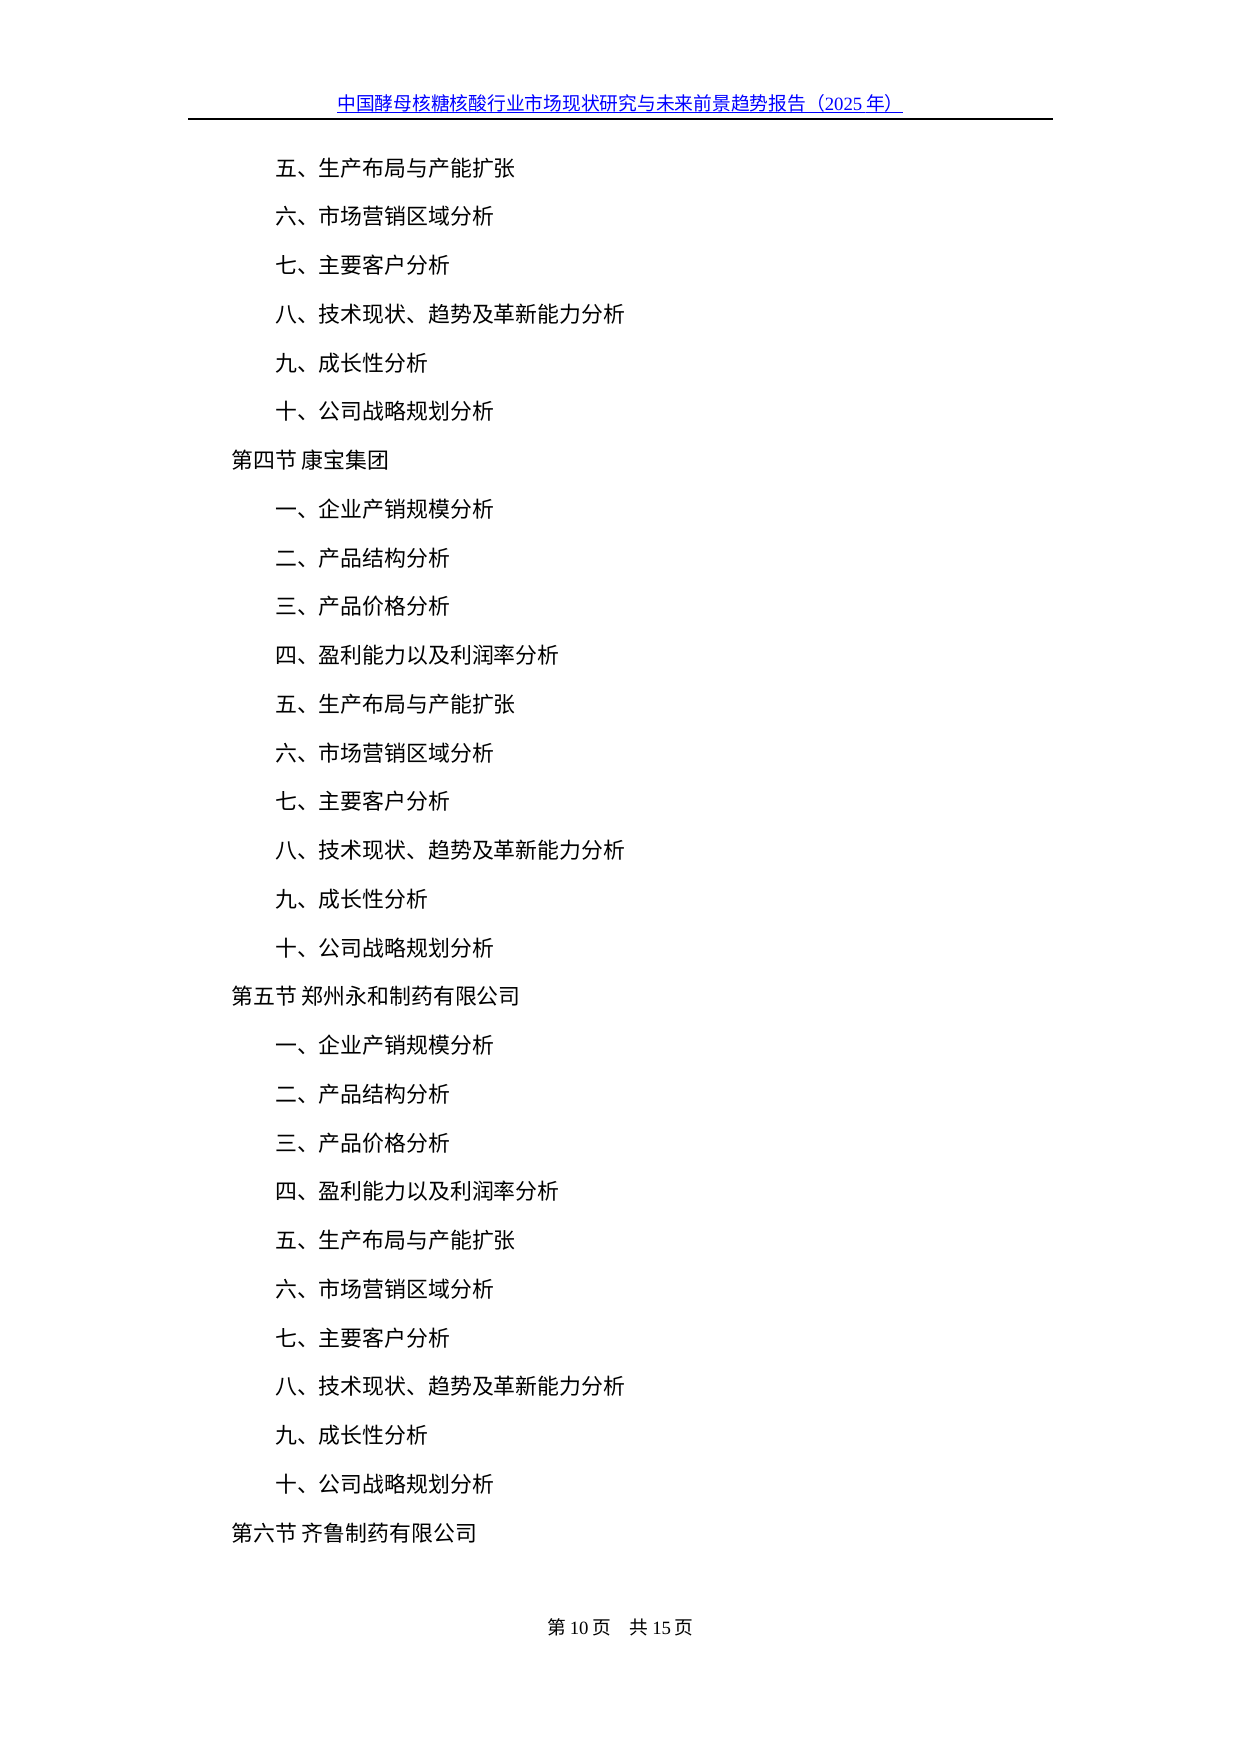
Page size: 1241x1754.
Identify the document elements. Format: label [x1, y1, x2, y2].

text [187, 150, 1053, 1548]
